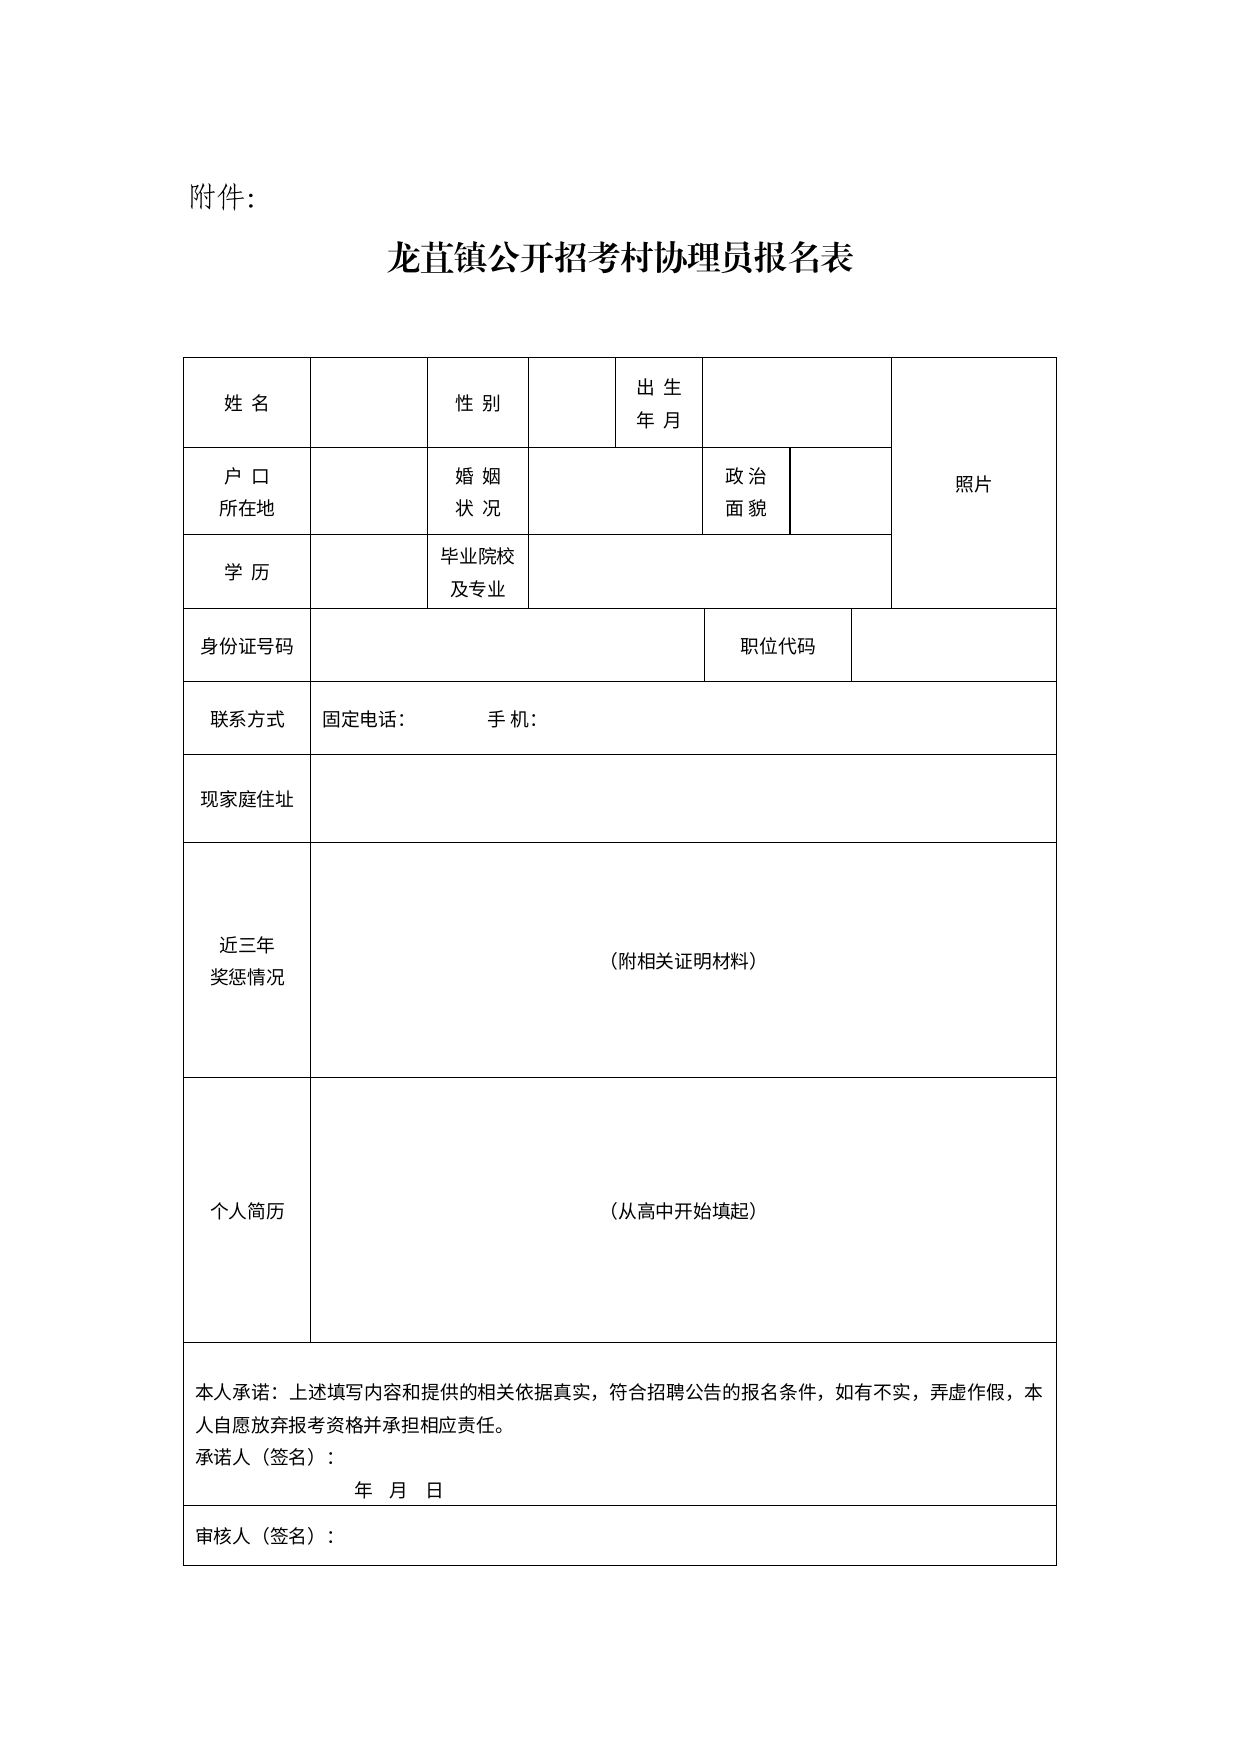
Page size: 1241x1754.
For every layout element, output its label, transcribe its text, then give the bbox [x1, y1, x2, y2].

table_header 性 别 [428, 358, 528, 447]
table_header [311, 358, 427, 447]
table_cell 毕业院校及专业 [428, 535, 528, 608]
table_cell [852, 609, 1056, 681]
table_cell [529, 535, 891, 608]
table_cell 固定电话： 手 机： [311, 682, 1056, 754]
table_cell 本人承诺：上述填写内容和提供的相关依据真实，符合招聘公告的报名条件，如有不实，弄虚作假，本人自愿放弃报考资格并承担相应责任。 承诺人（签名）： 年 月 日 [184, 1343, 1056, 1505]
table_cell [791, 448, 891, 534]
table_cell 政 治 面 貌 [703, 448, 789, 534]
table_cell 户 口 所在地 [184, 448, 310, 534]
text 附件： [187, 162, 1053, 227]
table_cell 个人简历 [184, 1078, 310, 1342]
table_cell 身份证号码 [184, 609, 310, 681]
table_header 姓 名 [184, 358, 310, 447]
table_cell 职位代码 [705, 609, 851, 681]
table_cell 学 历 [184, 535, 310, 608]
text 龙苴镇公开招考村协理员报名表 [187, 227, 1053, 292]
table_cell [311, 609, 704, 681]
table_cell [529, 448, 702, 534]
table_cell 现家庭住址 [184, 755, 310, 842]
table_cell 联系方式 [184, 682, 310, 754]
table_header [529, 358, 615, 447]
table_header 出 生 年 月 [616, 358, 702, 447]
table_cell 近三年 奖惩情况 [184, 843, 310, 1077]
table_cell [311, 755, 1056, 842]
table_header [703, 358, 891, 447]
table_cell [311, 535, 427, 608]
table_cell 婚 姻 状 况 [428, 448, 528, 534]
table_cell [311, 448, 427, 534]
table_cell （从高中开始填起） [311, 1078, 1056, 1342]
table_cell 审核人（签名）： [184, 1506, 1056, 1565]
table_header 照片 [892, 358, 1056, 608]
table_cell （附相关证明材料） [311, 843, 1056, 1077]
